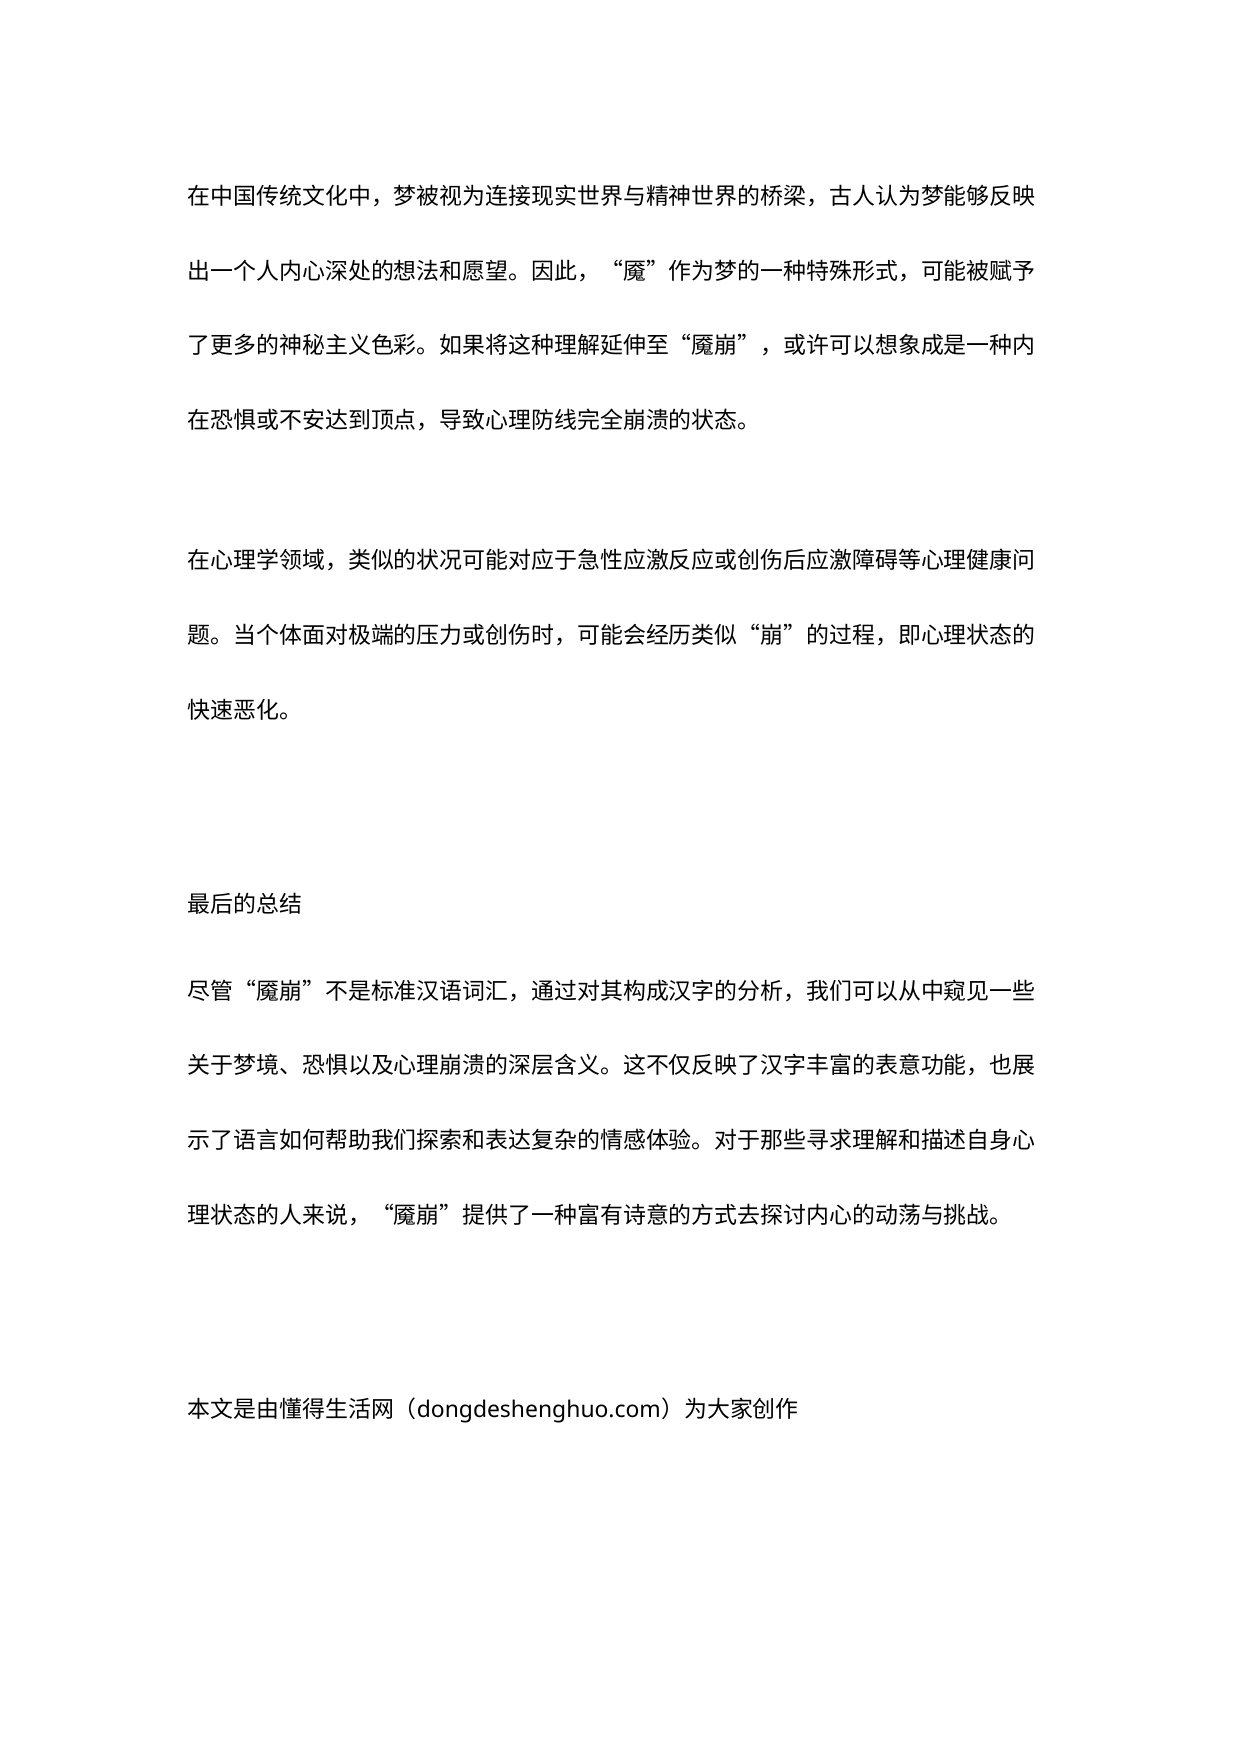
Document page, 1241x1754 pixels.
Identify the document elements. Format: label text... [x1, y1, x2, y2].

text 在心理学领域，类似的状况可能对应于急性应激反应或创伤后应激障碍等心理健康问题。当个体面对极端的压力或创伤时，可能会经历类似“崩”的过程，即心理状态的快速恶化。 [187, 526, 1053, 741]
text 尽管“魇崩”不是标准汉语词汇，通过对其构成汉字的分析，我们可以从中窥见一些关于梦境、恐惧以及心理崩溃的深层含义。这不仅反映了汉字丰富的表意功能，也展示了语言如何帮助我们探索和表达复杂的情感体验。对于那些寻求理解和描述自身心理状态的人来说，“魇崩”提供了一种富有诗意的方式去探讨内心的动荡与挑战。 [187, 957, 1053, 1246]
text 最后的总结 [187, 870, 1053, 935]
text 本文是由懂得生活网（dongdeshenghuo.com）为大家创作 [187, 1375, 1053, 1440]
text 在中国传统文化中，梦被视为连接现实世界与精神世界的桥梁，古人认为梦能够反映出一个人内心深处的想法和愿望。因此，“魇”作为梦的一种特殊形式，可能被赋予了更多的神秘主义色彩。如果将这种理解延伸至“魇崩”，或许可以想象成是一种内在恐惧或不安达到顶点，导致心理防线完全崩溃的状态。 [187, 162, 1053, 451]
